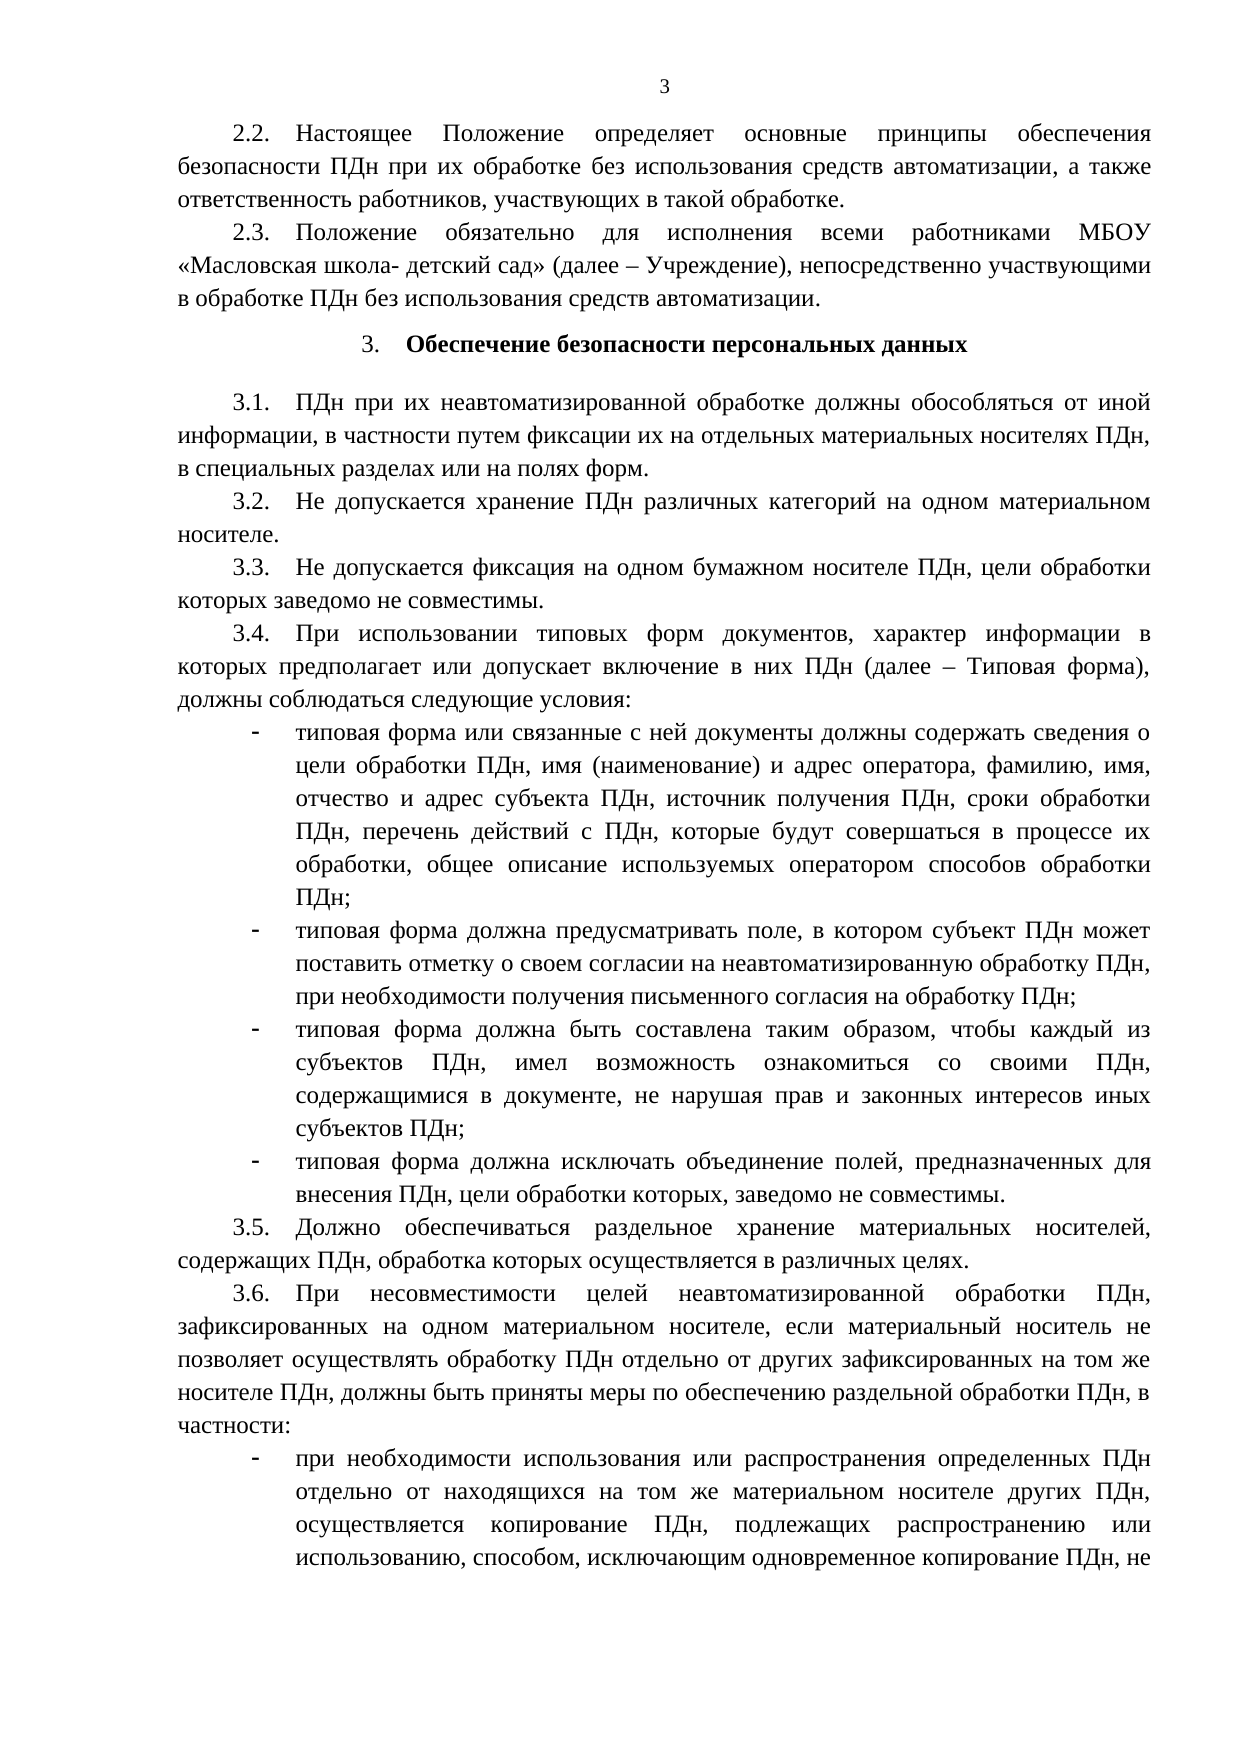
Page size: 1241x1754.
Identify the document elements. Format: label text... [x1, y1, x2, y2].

list типовая форма должна быть составлена таким образом, чтобы каждый из субъектов ПДн, имел возможность ознакомиться со своими ПДн, содержащимися в документе, не нарушая прав и законных интересов иных субъектов ПДн; [251, 1014, 1152, 1142]
list При использовании типовых форм документов, характер информации в которых предполагает или допускает включение в них ПДн (далее – Типовая форма), должны соблюдаться следующие условия: [177, 618, 1152, 713]
list типовая форма или связанные с ней документы должны содержать сведения о цели обработки ПДн, имя (наименование) и адрес оператора, фамилию, имя, отчество и адрес субъекта ПДн, источник получения ПДн, сроки обработки ПДн, перечень действий с ПДн, которые будут совершаться в процессе их обработки, общее описание используемых оператором способов обработки ПДн; [251, 717, 1152, 911]
list Не допускается хранение ПДн различных категорий на одном материальном носителе. [177, 486, 1152, 548]
list При несовместимости целей неавтоматизированной обработки ПДн, зафиксированных на одном материальном носителе, если материальный носитель не позволяет осуществлять обработку ПДн отдельно от других зафиксированных на том же носителе ПДн, должны быть приняты меры по обеспечению раздельной обработки ПДн, в частности: [177, 1278, 1152, 1439]
list ПДн при их неавтоматизированной обработке должны обособляться от иной информации, в частности путем фиксации их на отдельных материальных носителях ПДн, в специальных разделах или на полях форм. [177, 387, 1152, 482]
list Настоящее Положение определяет основные принципы обеспечения безопасности ПДн при их обработке без использования средств автоматизации, а также ответственность работников, участвующих в такой обработке. [177, 118, 1152, 213]
list Положение обязательно для исполнения всеми работниками МБОУ «Масловская школа- детский сад» (далее – Учреждение), непосредственно участвующими в обработке ПДн без использования средств автоматизации. [177, 217, 1152, 312]
list типовая форма должна исключать объединение полей, предназначенных для внесения ПДн, цели обработки которых, заведомо не совместимы. [251, 1146, 1152, 1208]
text Обеспечение безопасности персональных данных [177, 329, 1152, 357]
list Должно обеспечиваться раздельное хранение материальных носителей, содержащих ПДн, обработка которых осуществляется в различных целях. [177, 1212, 1152, 1274]
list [251, 1443, 1152, 1571]
list типовая форма должна предусматривать поле, в котором субъект ПДн может поставить отметку о своем согласии на неавтоматизированную обработку ПДн, при необходимости получения письменного согласия на обработку ПДн; [251, 915, 1152, 1010]
list Не допускается фиксация на одном бумажном носителе ПДн, цели обработки которых заведомо не совместимы. [177, 552, 1152, 614]
